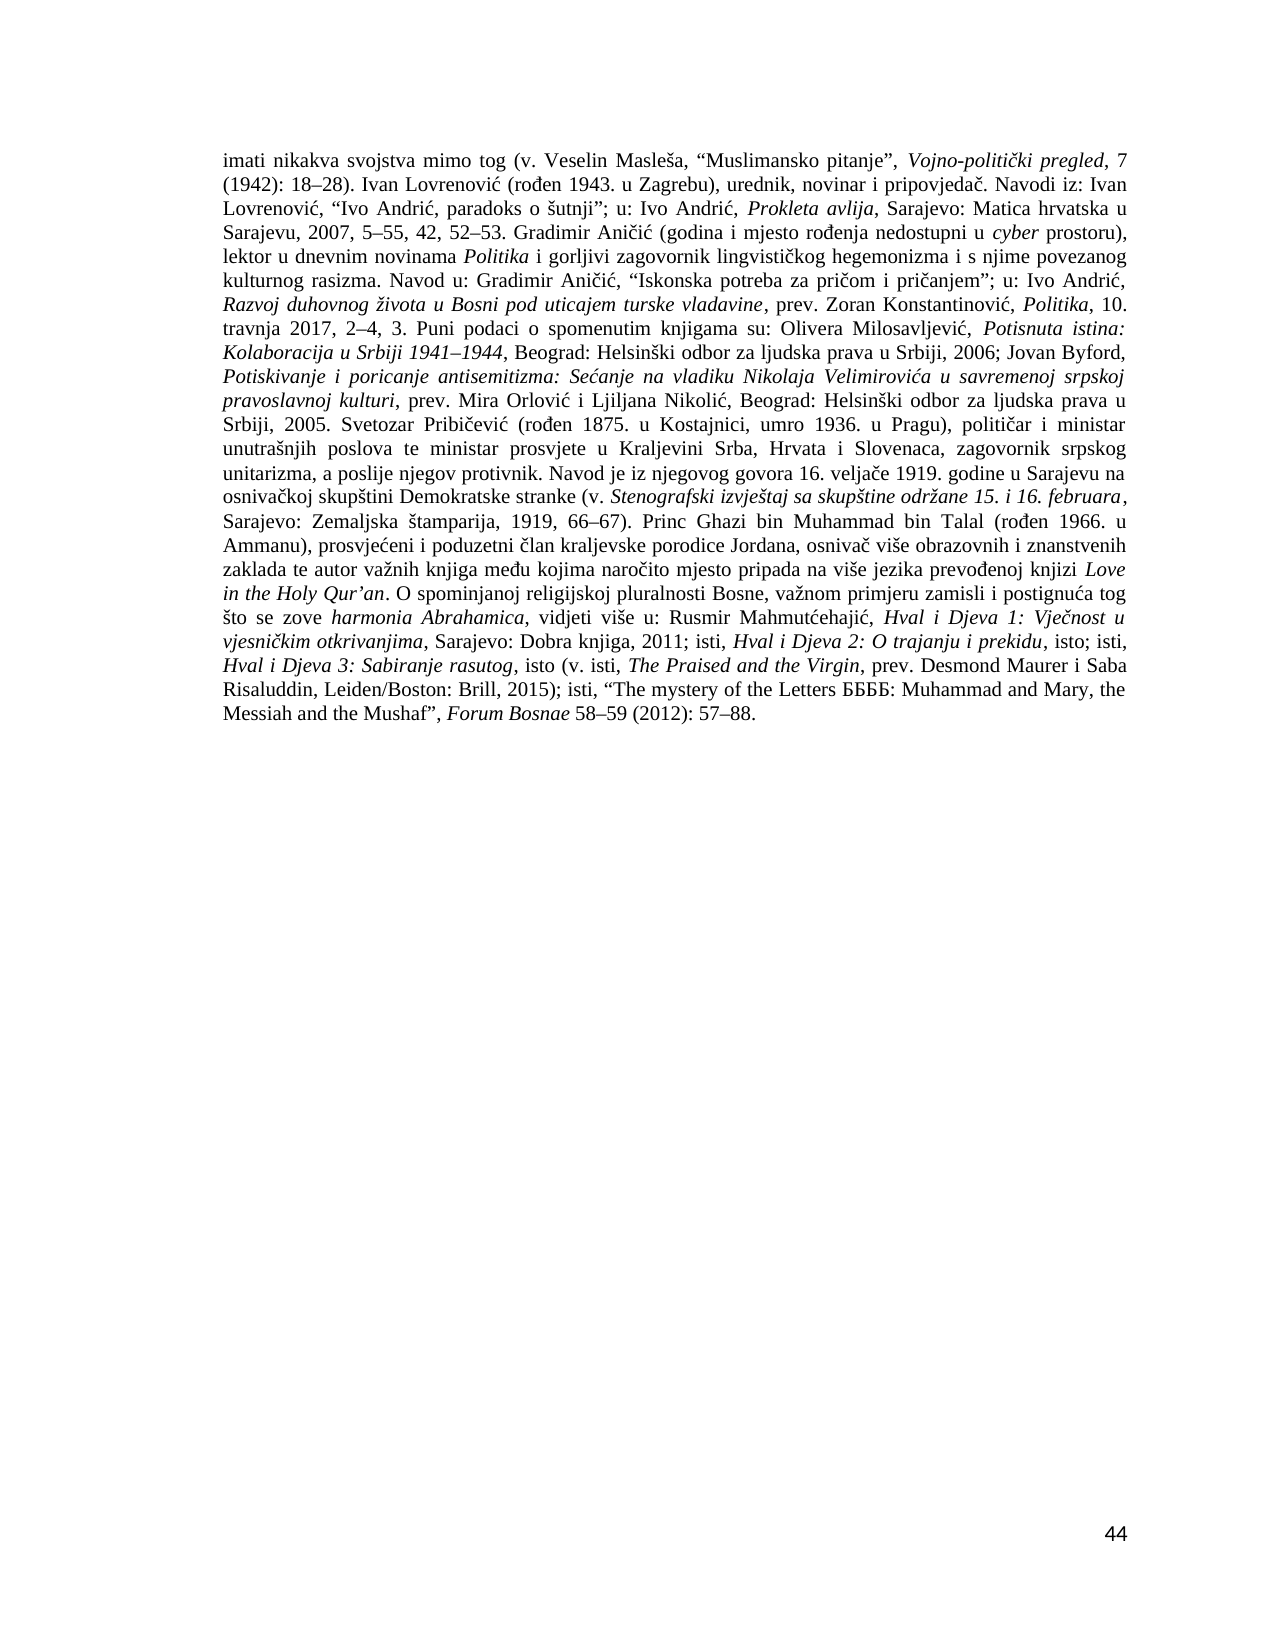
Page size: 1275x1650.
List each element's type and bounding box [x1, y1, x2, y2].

text [223, 148, 1127, 725]
